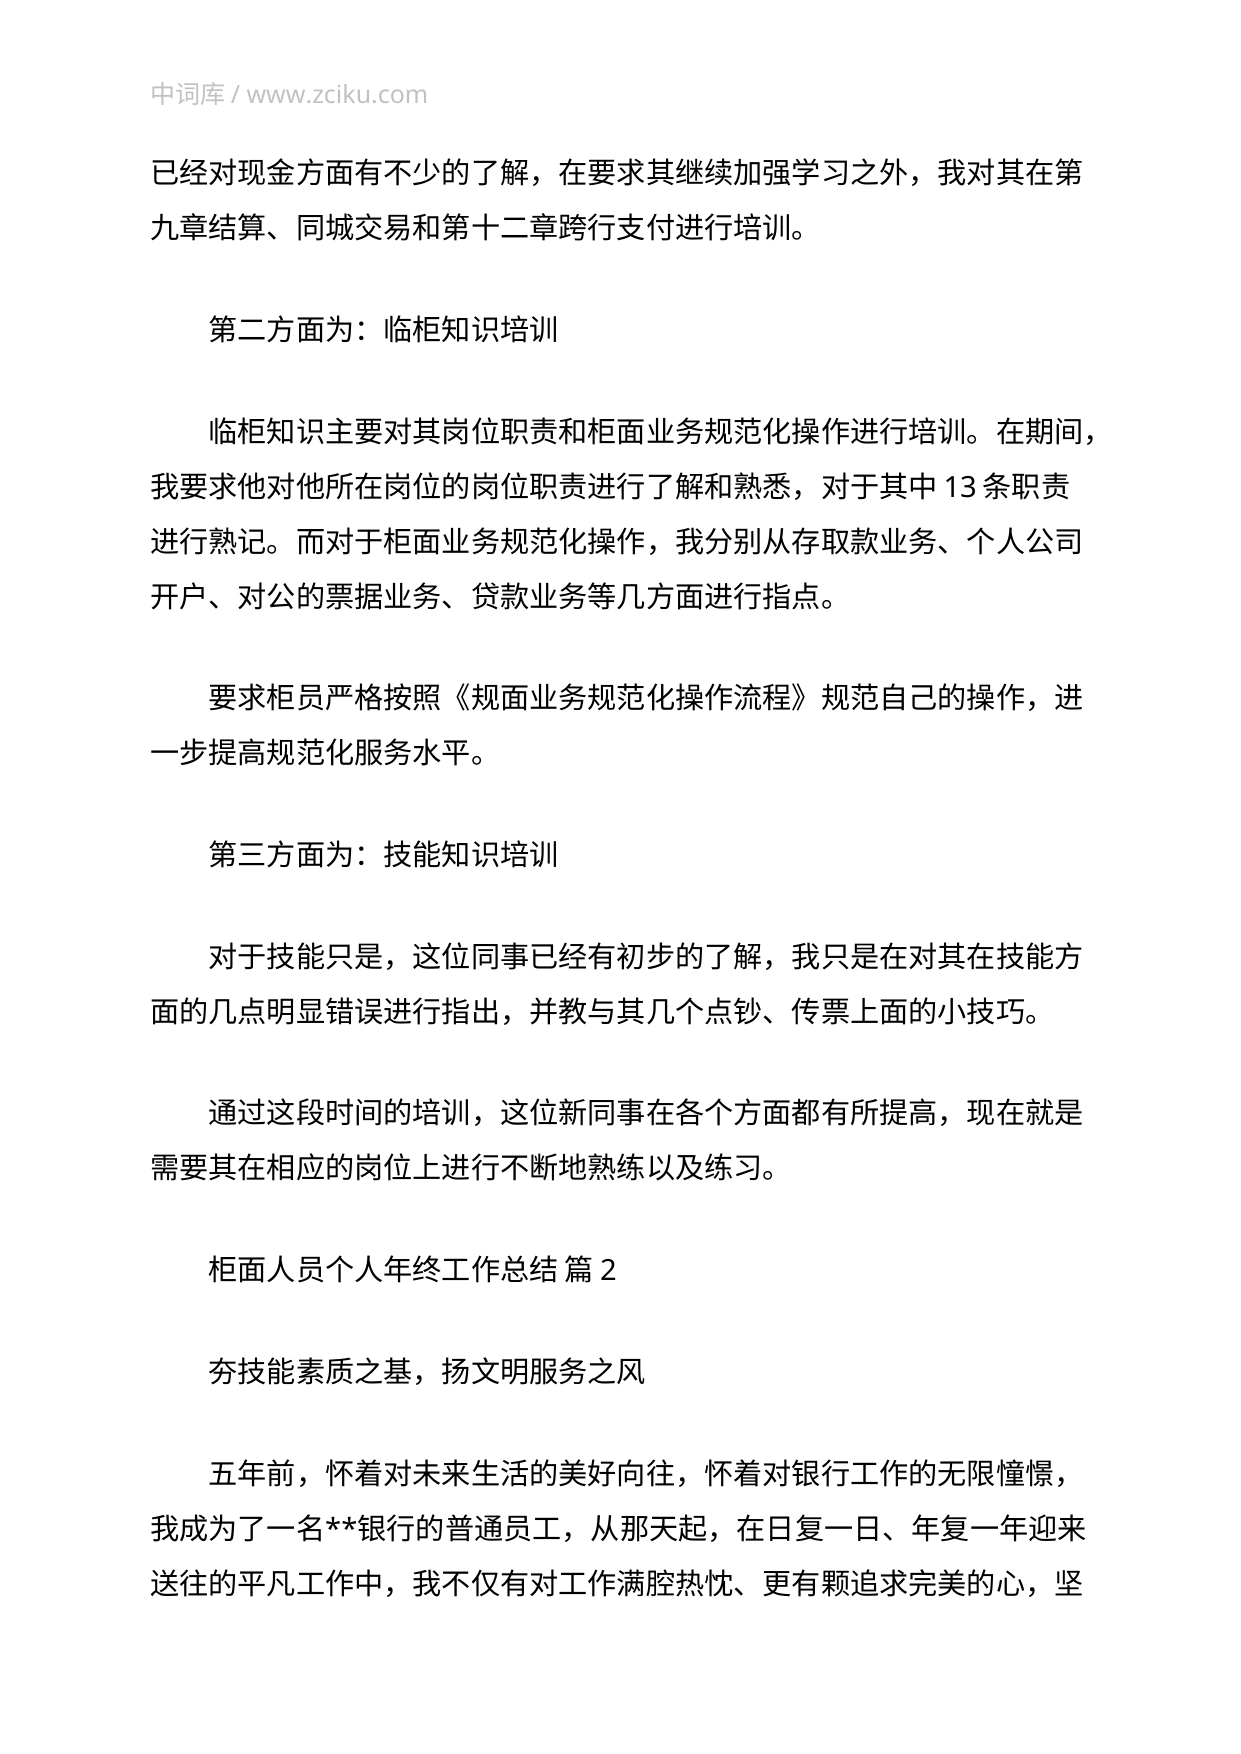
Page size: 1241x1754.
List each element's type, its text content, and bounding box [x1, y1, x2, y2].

text 临柜知识主要对其岗位职责和柜面业务规范化操作进行培训。在期间，我要求他对他所在岗位的岗位职责进行了解和熟悉，对于其中13条职责进行熟记。而对于柜面业务规范化操作，我分别从存取款业务、个人公司开户、对公的票据业务、贷款业务等几方面进行指点。 [150, 408, 1090, 616]
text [150, 150, 1090, 247]
text 通过这段时间的培训，这位新同事在各个方面都有所提高，现在就是需要其在相应的岗位上进行不断地熟练以及练习。 [150, 1090, 1090, 1187]
text 夯技能素质之基，扬文明服务之风 [150, 1349, 1090, 1391]
text 对于技能只是，这位同事已经有初步的了解，我只是在对其在技能方面的几点明显错误进行指出，并教与其几个点钞、传票上面的小技巧。 [150, 933, 1090, 1031]
text 第二方面为：临柜知识培训 [150, 307, 1090, 349]
text 要求柜员严格按照《规面业务规范化操作流程》规范自己的操作，进一步提高规范化服务水平。 [150, 675, 1090, 772]
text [150, 1451, 1090, 1603]
text 柜面人员个人年终工作总结 篇2 [150, 1247, 1090, 1289]
text 第三方面为：技能知识培训 [150, 832, 1090, 874]
